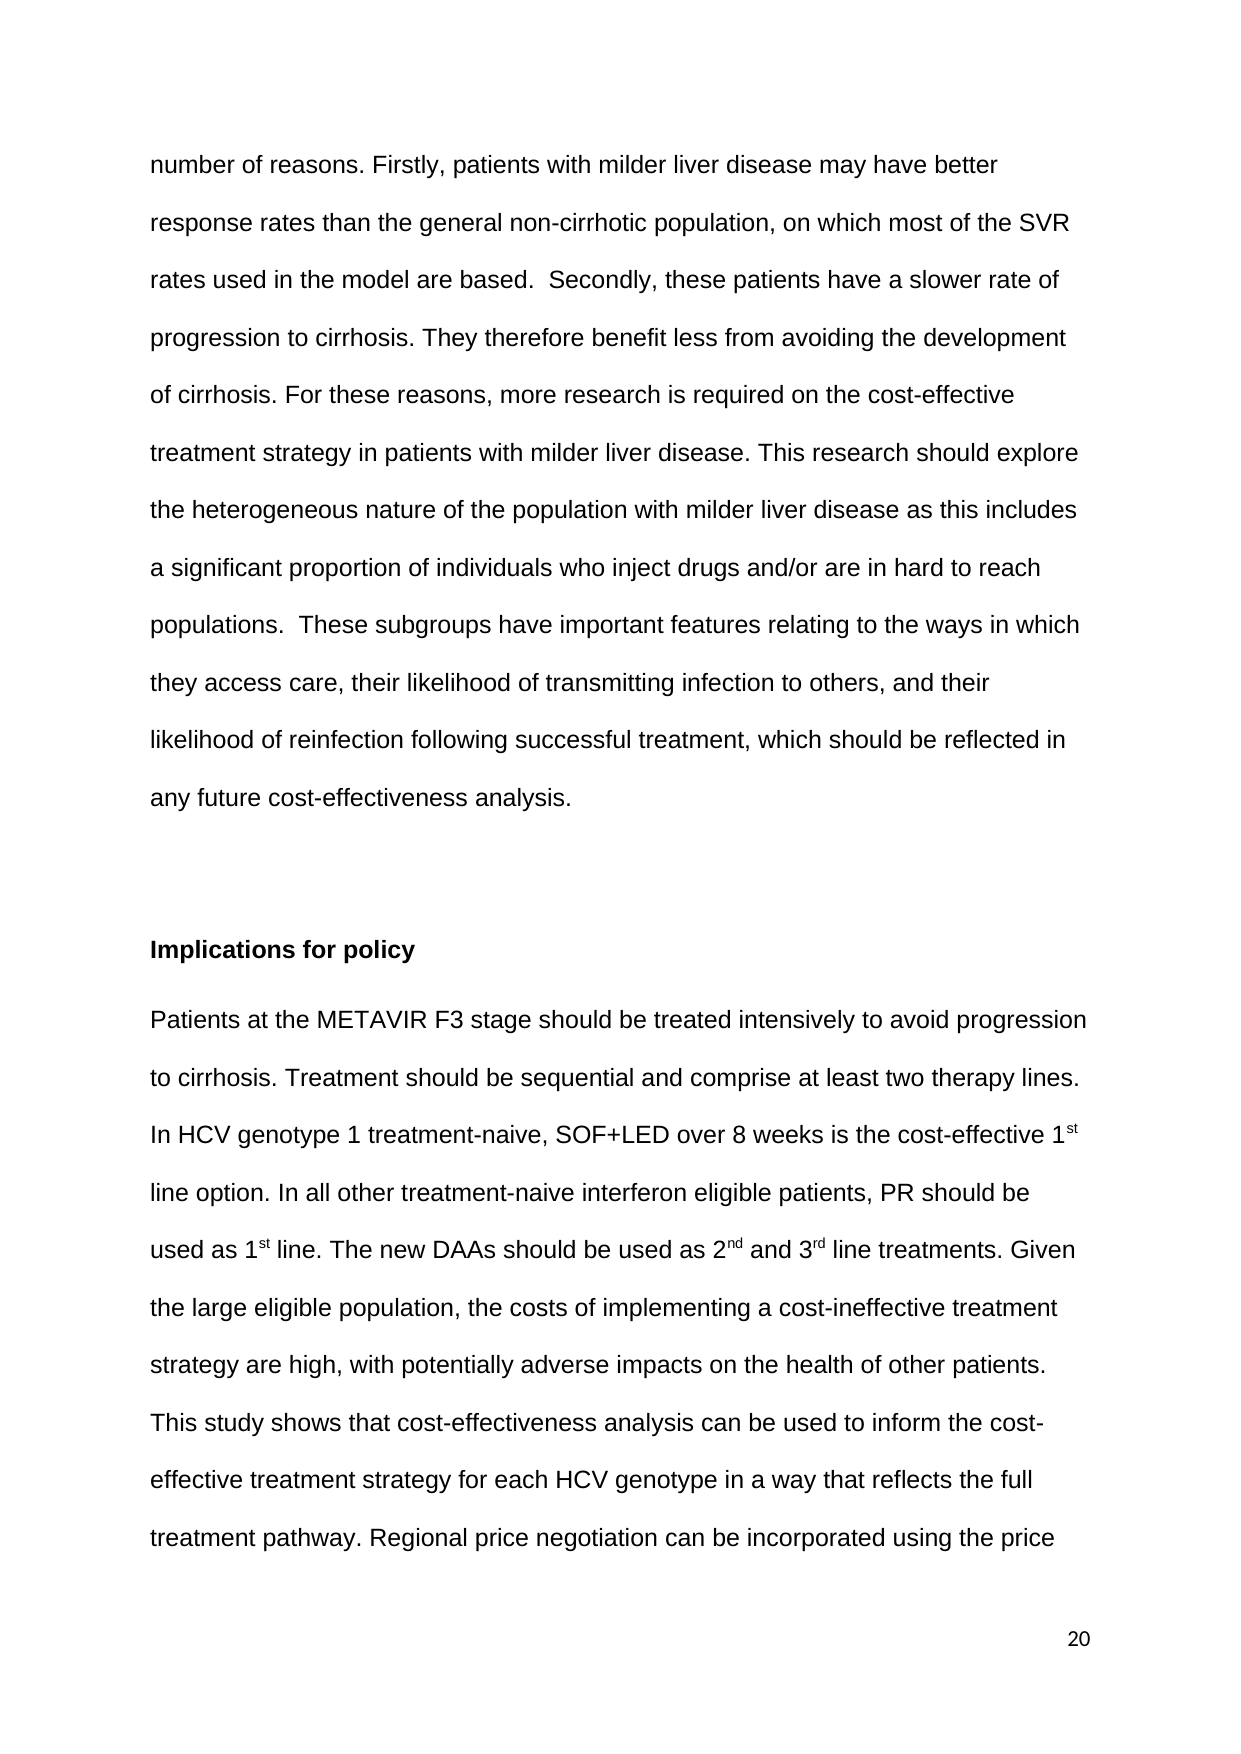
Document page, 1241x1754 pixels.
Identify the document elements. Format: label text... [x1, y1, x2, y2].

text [150, 150, 1090, 811]
subtitle Implications for policy [150, 935, 1090, 964]
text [150, 1005, 1090, 1551]
